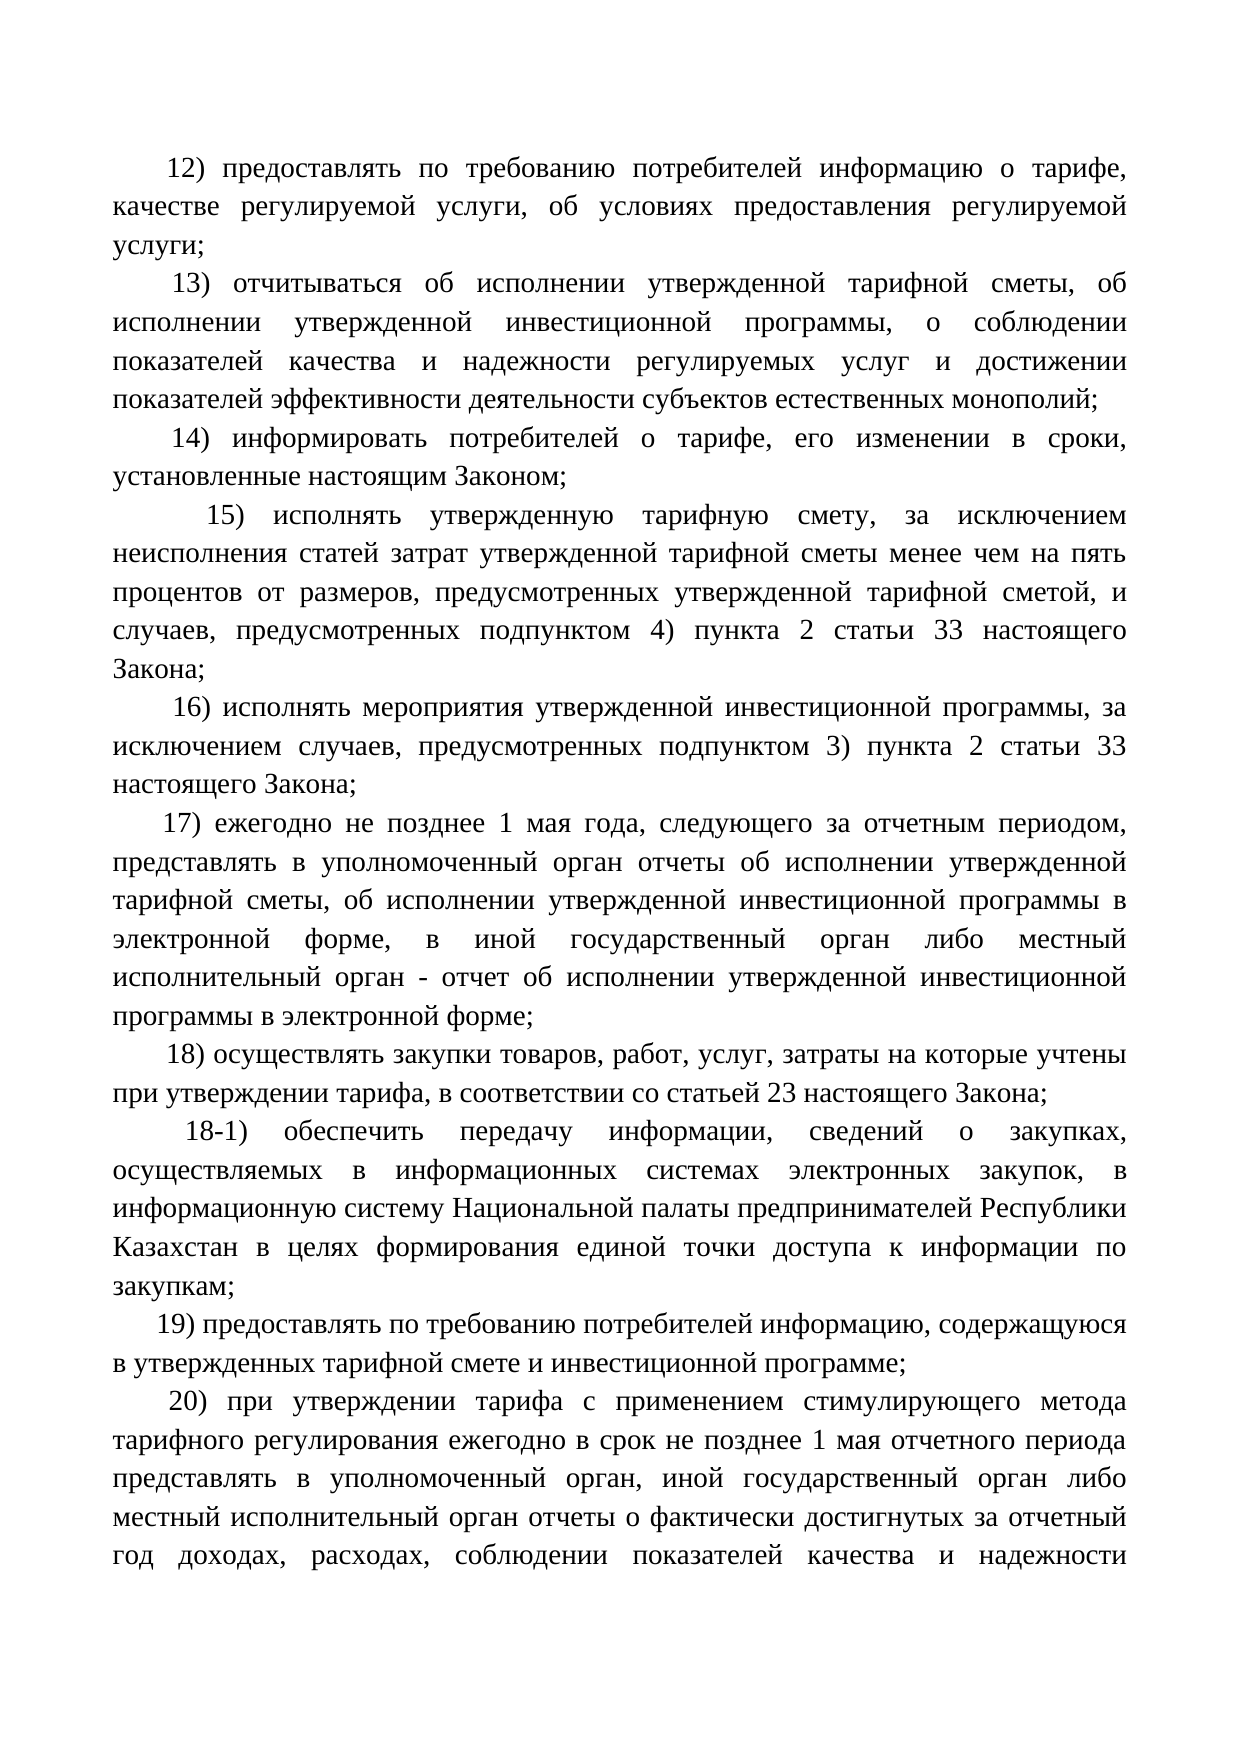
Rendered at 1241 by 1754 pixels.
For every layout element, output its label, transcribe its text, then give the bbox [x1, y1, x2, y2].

text 18) осуществлять закупки товаров, работ, услуг, затраты на которые учтены при утверждении тарифа, в соответствии со статьей 23 настоящего Закона; [112, 1036, 1128, 1108]
text 19) предоставлять по требованию потребителей информацию, содержащуюся в утвержденных тарифной смете и инвестиционной программе; [112, 1306, 1128, 1378]
text 13) отчитываться об исполнении утвержденной тарифной сметы, об исполнении утвержденной инвестиционной программы, о соблюдении показателей качества и надежности регулируемых услуг и достижении показателей эффективности деятельности субъектов естественных монополий; [112, 266, 1128, 415]
text 15) исполнять утвержденную тарифную смету, за исключением неисполнения статей затрат утвержденной тарифной сметы менее чем на пять процентов от размеров, предусмотренных утвержденной тарифной сметой, и случаев, предусмотренных подпунктом 4) пункта 2 статьи 33 настоящего Закона; [112, 497, 1128, 684]
text 14) информировать потребителей о тарифе, его изменении в сроки, установленные настоящим Законом; [112, 420, 1128, 492]
text 12) предоставлять по требованию потребителей информацию о тарифе, качестве регулируемой услуги, об условиях предоставления регулируемой услуги; [112, 150, 1128, 261]
text 16) исполнять мероприятия утвержденной инвестиционной программы, за исключением случаев, предусмотренных подпунктом 3) пункта 2 статьи 33 настоящего Закона; [112, 689, 1128, 800]
text 17) ежегодно не позднее 1 мая года, следующего за отчетным периодом, представлять в уполномоченный орган отчеты об исполнении утвержденной тарифной сметы, об исполнении утвержденной инвестиционной программы в электронной форме, в иной государственный орган либо местный исполнительный орган - отчет об исполнении утвержденной инвестиционной программы в электронной форме; [112, 805, 1128, 1031]
